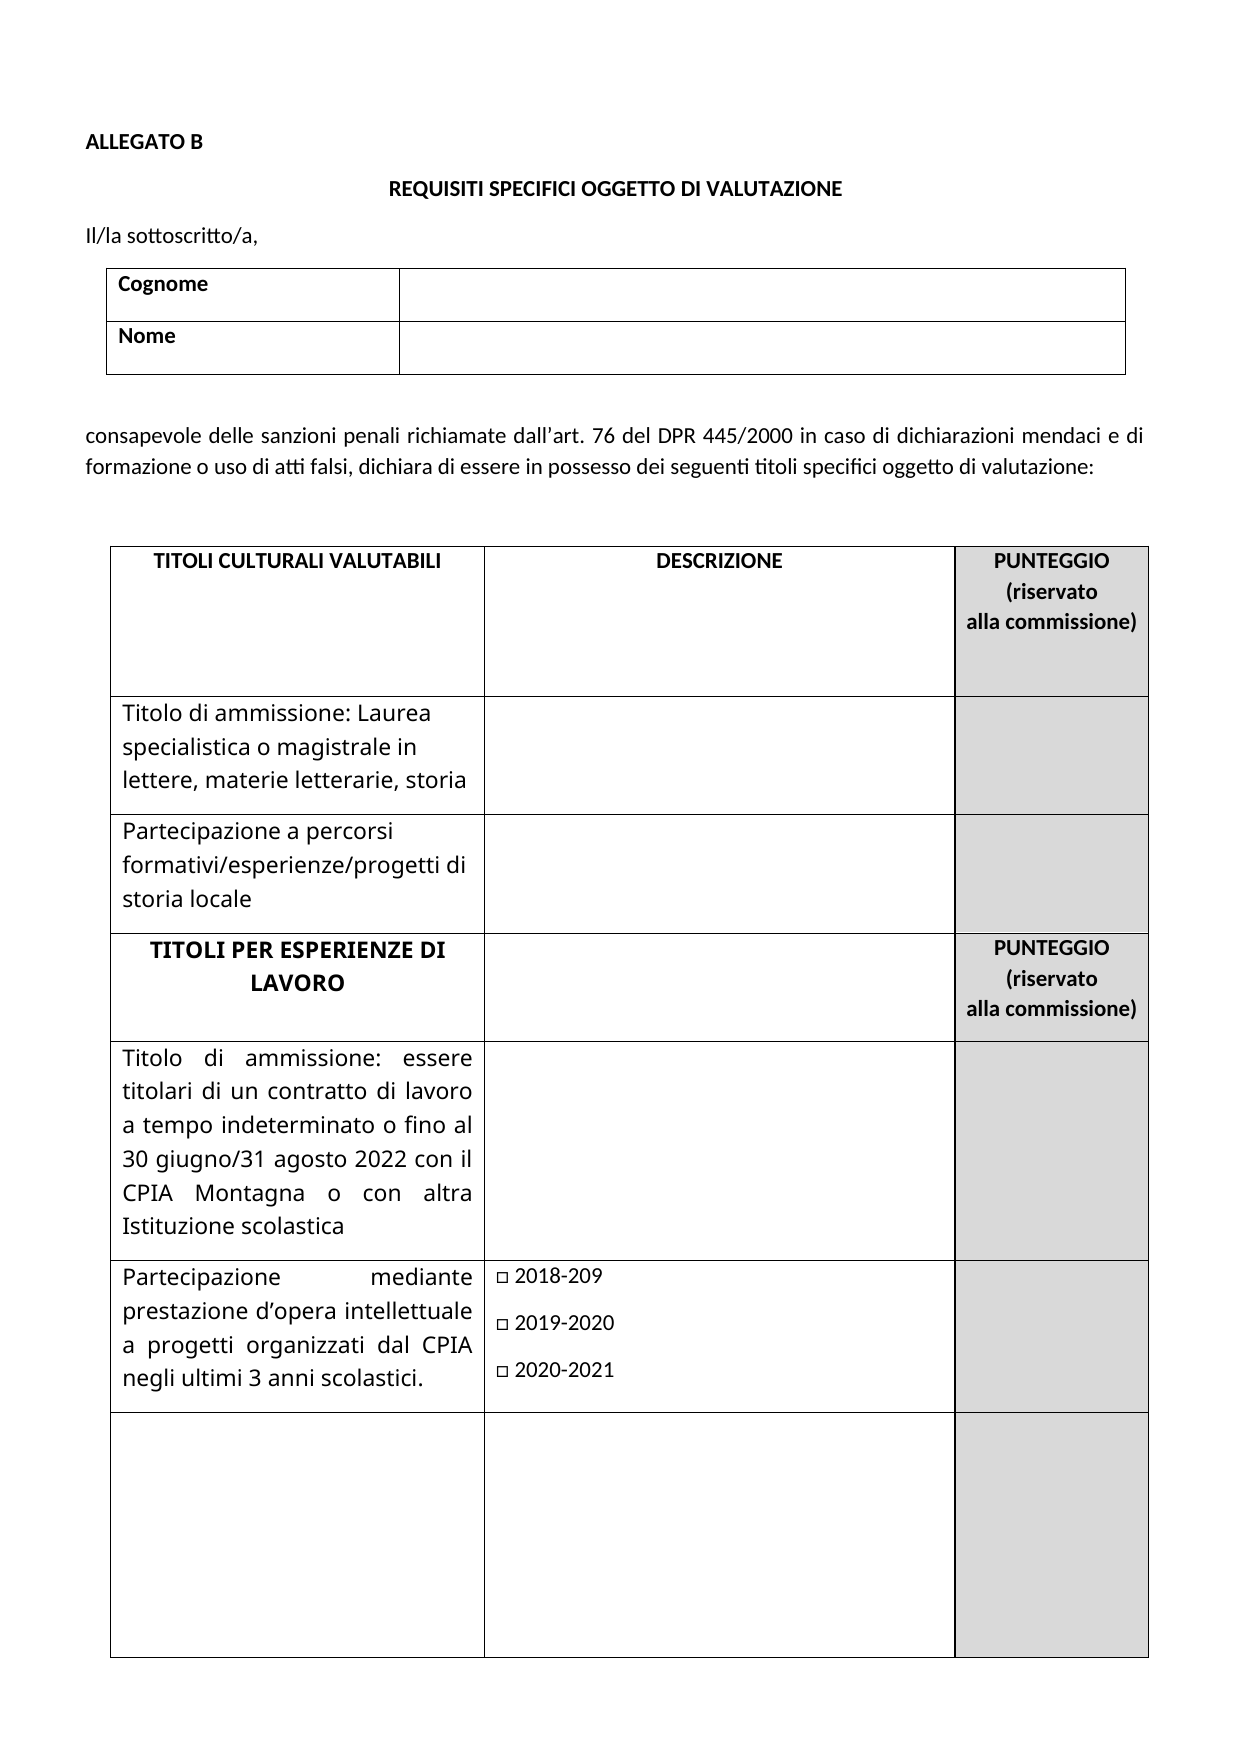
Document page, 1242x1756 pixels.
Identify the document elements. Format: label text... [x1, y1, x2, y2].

table_header PUNTEGGIO (riservato alla commissione) [956, 547, 1148, 696]
table_header Cognome [107, 269, 399, 321]
table_cell □ 2018-209 □ 2019-2020 □ 2020-2021 [485, 1261, 954, 1412]
table_cell [956, 815, 1148, 932]
table_cell [956, 1261, 1148, 1412]
table_cell [485, 1413, 954, 1657]
text REQUISITI SPECIFICI OGGETTO DI VALUTAZIONE [85, 174, 1146, 202]
table_header [400, 269, 1125, 321]
table_cell [956, 1413, 1148, 1657]
table_cell [956, 1042, 1148, 1260]
table_cell Partecipazione mediante prestazione d’opera intellettuale a progetti organizzati dal CPIA negli ultimi 3 anni scolastici. [111, 1261, 484, 1412]
text ALLEGATO B [85, 127, 1146, 155]
table_cell Titolo di ammissione: Laurea specialistica o magistrale in lettere, materie letterarie, storia [111, 697, 484, 814]
table_cell [956, 697, 1148, 814]
table_header DESCRIZIONE [485, 547, 954, 696]
table_header TITOLI CULTURALI VALUTABILI [111, 547, 484, 696]
table_cell [400, 322, 1125, 374]
table_cell [485, 815, 954, 932]
table_cell Titolo di ammissione: essere titolari di un contratto di lavoro a tempo indeterminato o fino al 30 giugno/31 agosto 2022 con il CPIA Montagna o con altra Istituzione scolastica [111, 1042, 484, 1260]
text Il/la sottoscritto/a, [85, 221, 1146, 249]
text consapevole delle sanzioni penali richiamate dall’art. 76 del DPR 445/2000 in caso di dichiarazioni mendaci e di formazione o uso di atti falsi, dichiara di essere in possesso dei seguenti titoli specifici oggetto di valutazione: [85, 422, 1146, 480]
table_cell [111, 1413, 484, 1657]
table_cell Partecipazione a percorsi formativi/esperienze/progetti di storia locale [111, 815, 484, 932]
table_cell Nome [107, 322, 399, 374]
table_cell [485, 934, 954, 1041]
table_cell [485, 697, 954, 814]
table_cell TITOLI PER ESPERIENZE DI LAVORO [111, 934, 484, 1041]
table_cell [485, 1042, 954, 1260]
table_cell PUNTEGGIO (riservato alla commissione) [956, 934, 1148, 1041]
